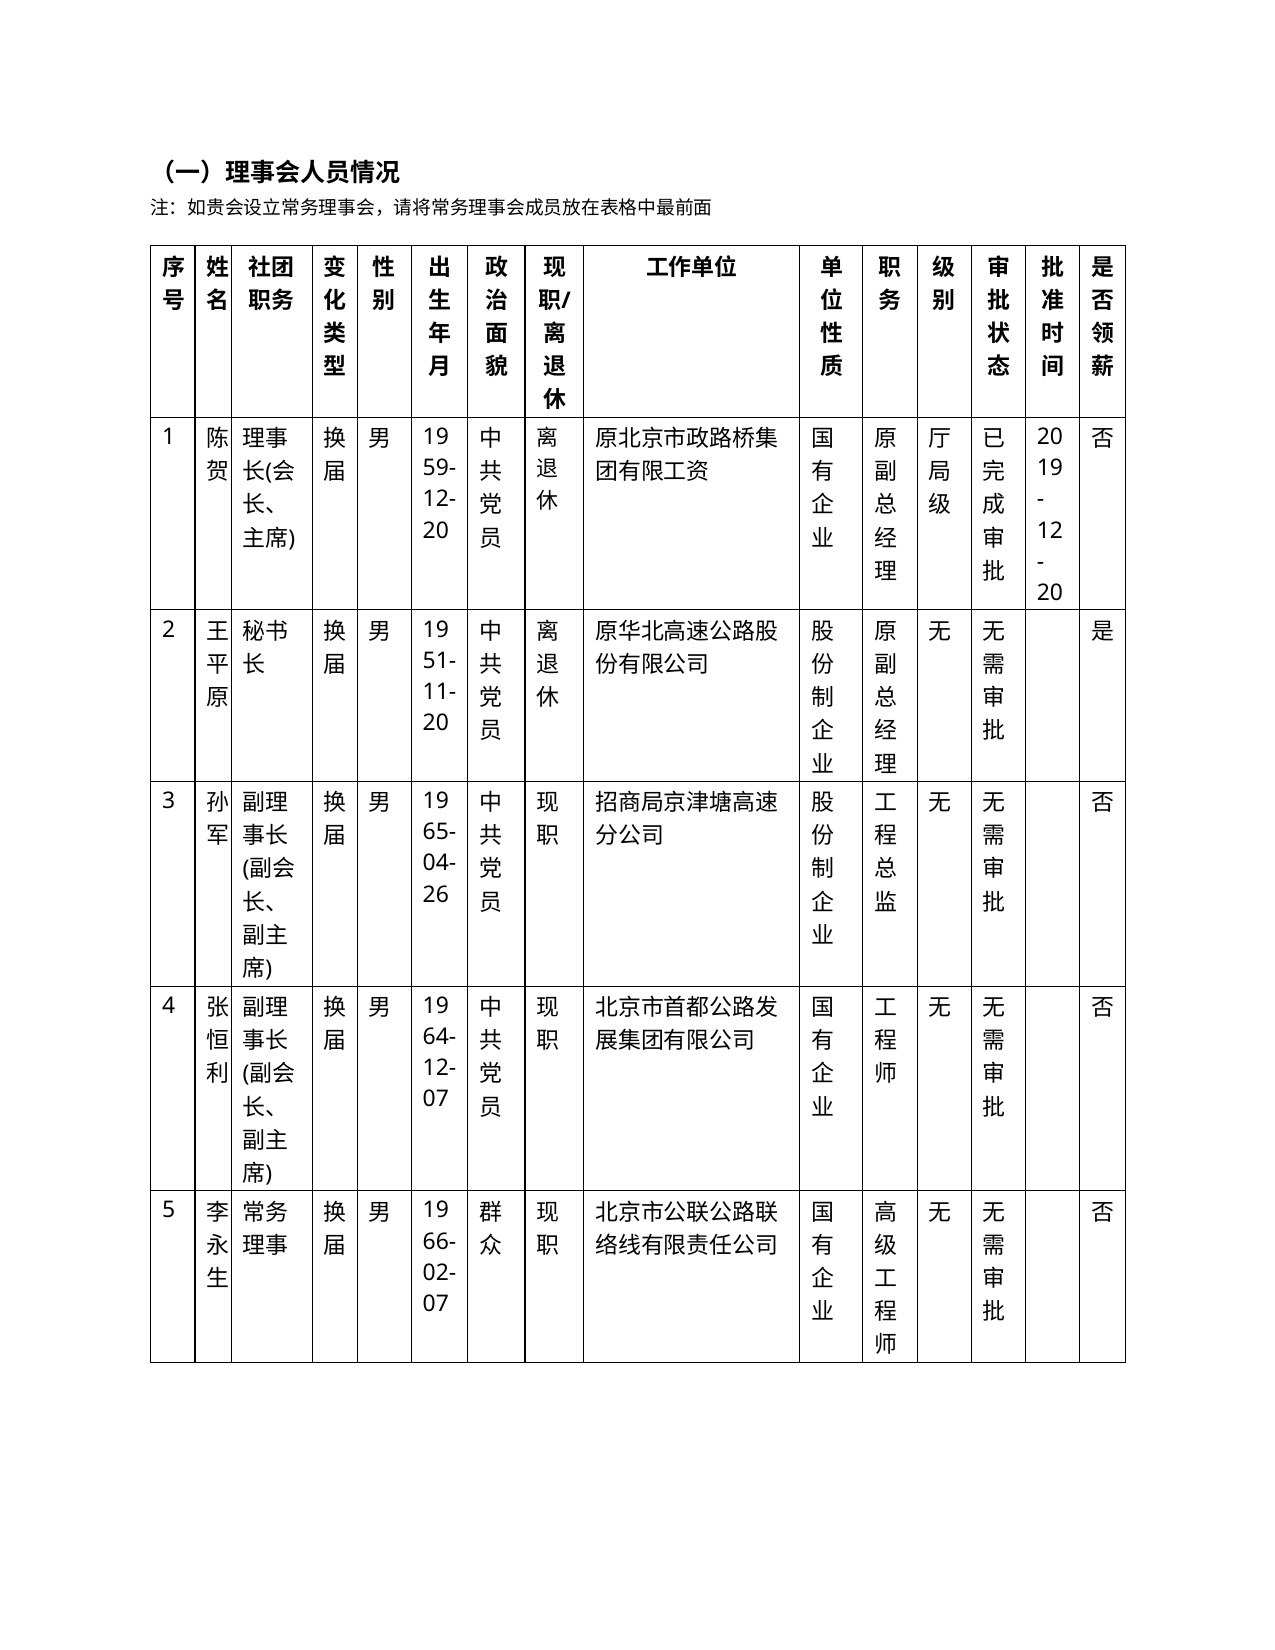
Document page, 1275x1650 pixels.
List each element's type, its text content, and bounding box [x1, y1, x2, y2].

table_cell 国有企业 [800, 987, 862, 1190]
table_cell 1964-12-07 [412, 987, 467, 1190]
table_header 社团职务 [232, 246, 312, 417]
table_cell 秘书长 [232, 610, 312, 781]
table_cell 中共党员 [468, 987, 524, 1190]
table_header 出生年月 [412, 246, 467, 417]
table_cell 男 [358, 782, 411, 986]
table_cell 李永生 [196, 1191, 231, 1362]
table_cell 否 [1080, 418, 1125, 609]
table_cell 现职 [526, 987, 583, 1190]
table_cell 现职 [526, 1191, 583, 1362]
table_cell 离退休 [526, 418, 583, 609]
table_cell 无需审批 [972, 782, 1025, 986]
table_cell 中共党员 [468, 610, 524, 781]
table_cell 1959-12-20 [412, 418, 467, 609]
table_cell 2019-12-20 [1026, 418, 1079, 609]
table_header 性别 [358, 246, 411, 417]
table_header 工作单位 [584, 246, 799, 417]
table_cell 副理事长(副会长、副主席) [232, 782, 312, 986]
table_header 政治面貌 [468, 246, 524, 417]
table_cell 男 [358, 610, 411, 781]
table_cell 1 [151, 418, 194, 609]
table_header 级别 [918, 246, 971, 417]
table_cell 无 [918, 782, 971, 986]
table_cell 工程师 [863, 987, 917, 1190]
table_header 姓名 [196, 246, 231, 417]
table_cell 招商局京津塘高速分公司 [584, 782, 799, 986]
table_cell 男 [358, 987, 411, 1190]
table_cell 副理事长(副会长、副主席) [232, 987, 312, 1190]
table_cell 原华北高速公路股份有限公司 [584, 610, 799, 781]
table_cell [1026, 1191, 1079, 1362]
table_cell 股份制企业 [800, 782, 862, 986]
table_cell 中共党员 [468, 418, 524, 609]
table_cell 北京市首都公路发展集团有限公司 [584, 987, 799, 1190]
table_cell 王平原 [196, 610, 231, 781]
table_header 现职/离退休 [526, 246, 583, 417]
table_cell 理事长(会长、主席) [232, 418, 312, 609]
text （一）理事会人员情况 [142, 150, 1133, 192]
table_cell 厅局级 [918, 418, 971, 609]
table_cell 陈贺 [196, 418, 231, 609]
table_header 是否领薪 [1080, 246, 1125, 417]
table_cell 原北京市政路桥集团有限工资 [584, 418, 799, 609]
table_cell 是 [1080, 610, 1125, 781]
table_cell 否 [1080, 1191, 1125, 1362]
table_cell 国有企业 [800, 1191, 862, 1362]
table_cell 3 [151, 782, 194, 986]
table_cell 群众 [468, 1191, 524, 1362]
table_cell 原副总经理 [863, 610, 917, 781]
text 注：如贵会设立常务理事会，请将常务理事会成员放在表格中最前面 [150, 192, 1125, 220]
table_cell [1026, 610, 1079, 781]
table_cell 国有企业 [800, 418, 862, 609]
table_cell 换届 [313, 782, 357, 986]
table_cell 孙军 [196, 782, 231, 986]
table_cell 离退休 [526, 610, 583, 781]
table_cell 已完成审批 [972, 418, 1025, 609]
table_header 审批状态 [972, 246, 1025, 417]
table_cell 换届 [313, 418, 357, 609]
table_cell 无 [918, 1191, 971, 1362]
table_cell 4 [151, 987, 194, 1190]
table_cell 常务理事 [232, 1191, 312, 1362]
table_cell 原副总经理 [863, 418, 917, 609]
table_cell 无需审批 [972, 987, 1025, 1190]
table_cell 换届 [313, 987, 357, 1190]
table_header 批准时间 [1026, 246, 1079, 417]
table_cell 换届 [313, 610, 357, 781]
table_cell 1951-11-20 [412, 610, 467, 781]
table_cell 男 [358, 418, 411, 609]
table_cell 工程总监 [863, 782, 917, 986]
table_cell 否 [1080, 987, 1125, 1190]
table_cell 无需审批 [972, 610, 1025, 781]
table_cell 现职 [526, 782, 583, 986]
table_cell 无 [918, 610, 971, 781]
table_cell 股份制企业 [800, 610, 862, 781]
table_cell 1966-02-07 [412, 1191, 467, 1362]
table_cell 男 [358, 1191, 411, 1362]
table_cell 1965-04-26 [412, 782, 467, 986]
table_cell [1026, 987, 1079, 1190]
table_cell 无 [918, 987, 971, 1190]
table_cell 否 [1080, 782, 1125, 986]
table_cell 北京市公联公路联络线有限责任公司 [584, 1191, 799, 1362]
table_cell 无需审批 [972, 1191, 1025, 1362]
table_cell [1026, 782, 1079, 986]
table_cell 高级工程师 [863, 1191, 917, 1362]
table_cell 2 [151, 610, 194, 781]
table_cell 中共党员 [468, 782, 524, 986]
table_cell 换届 [313, 1191, 357, 1362]
table_header 变化类型 [313, 246, 357, 417]
table_cell 5 [151, 1191, 194, 1362]
table_header 序号 [151, 246, 194, 417]
table_header 单位性质 [800, 246, 862, 417]
table_header 职务 [863, 246, 917, 417]
table_cell 张恒利 [196, 987, 231, 1190]
